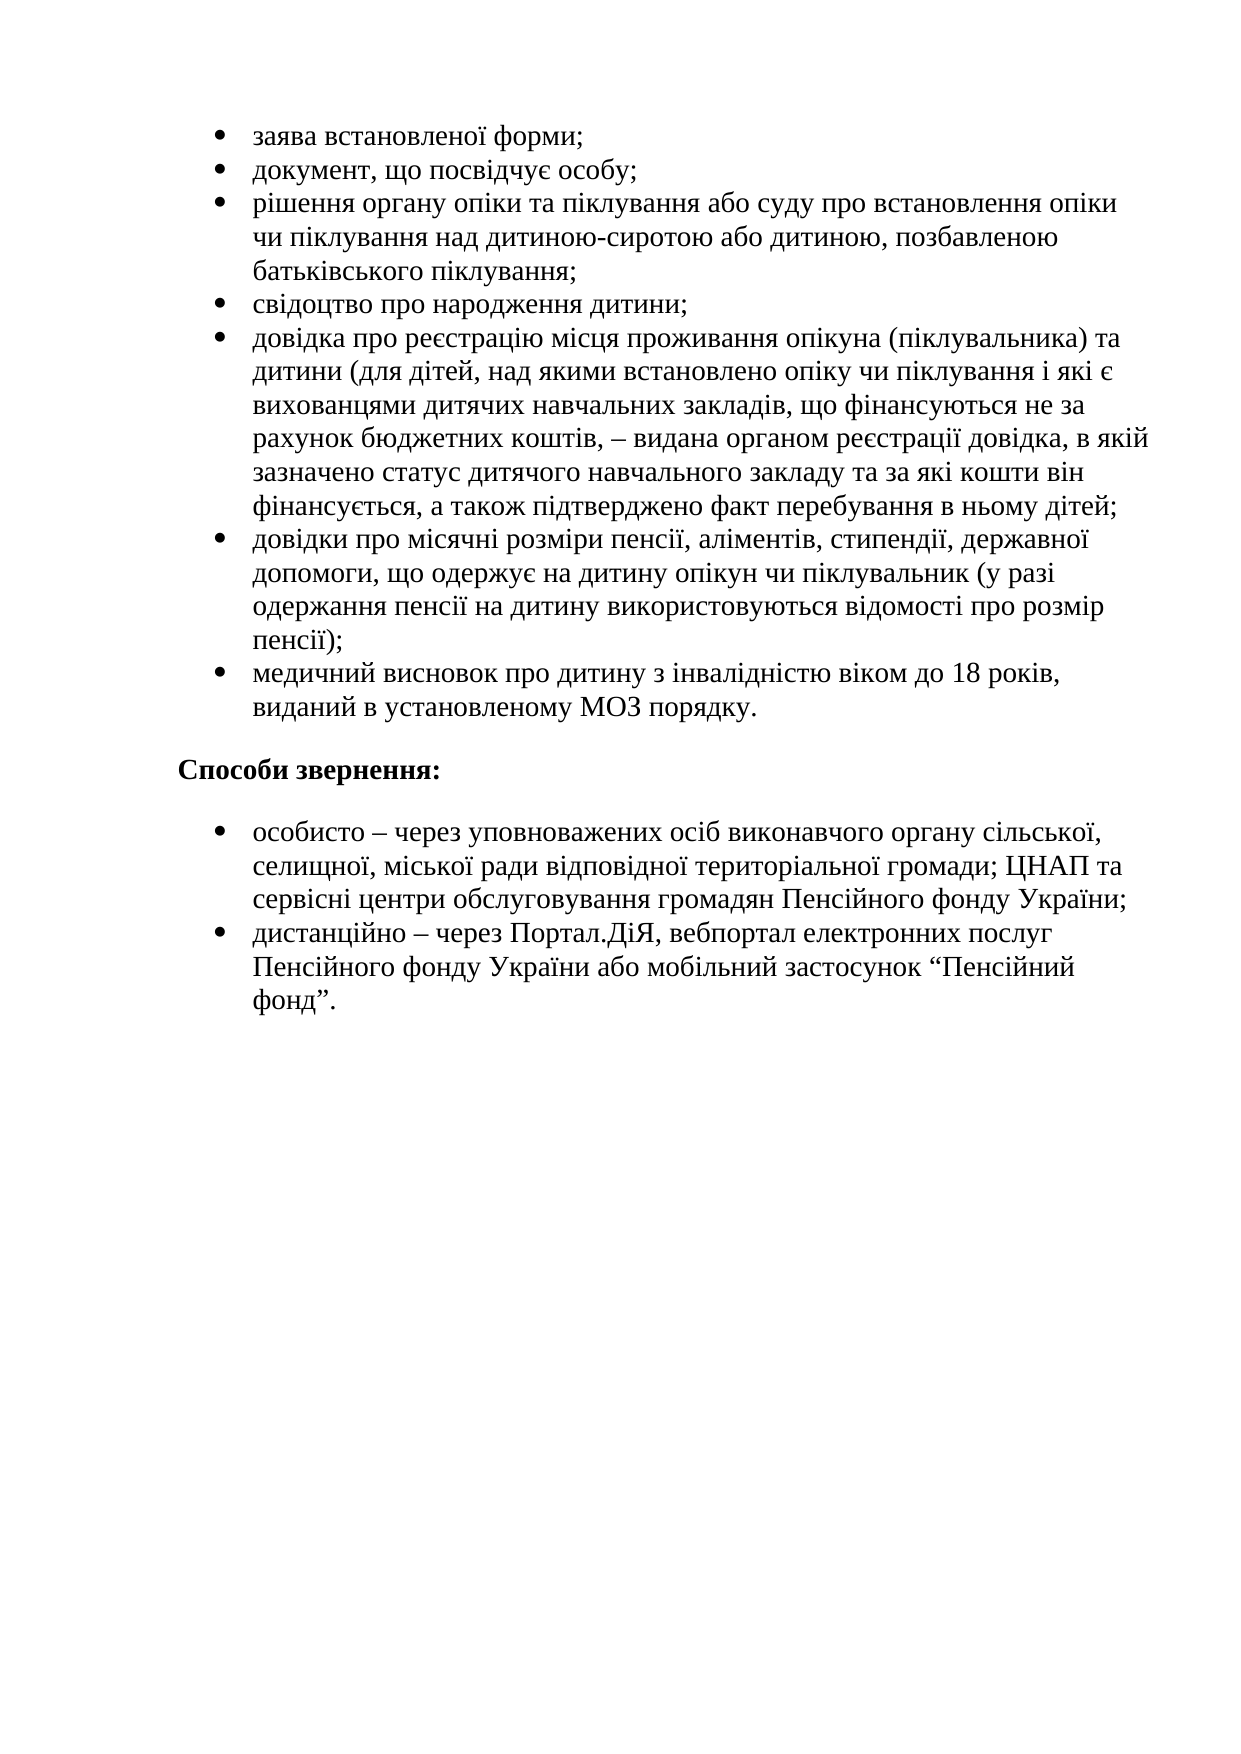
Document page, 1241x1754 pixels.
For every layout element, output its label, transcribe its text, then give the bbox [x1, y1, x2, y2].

list довідки про місячні розміри пенсії, аліментів, стипендії, державної допомоги, що одержує на дитину опікун чи піклувальник (у разі одержання пенсії на дитину використовуються відомості про розмір пенсії); [215, 521, 1152, 655]
list медичний висновок про дитину з інвалідністю віком до 18 років, виданий в установленому МОЗ порядку. [215, 655, 1152, 723]
list особисто ‒ через уповноважених осіб виконавчого органу сільської, селищної, міської ради відповідної територіальної громади; ЦНАП та сервісні центри обслуговування громадян Пенсійного фонду України; [215, 814, 1152, 915]
list рішення органу опіки та піклування або суду про встановлення опіки чи піклування над дитиною-сиротою або дитиною, позбавленою батьківського піклування; [215, 185, 1152, 286]
list дистанційно ‒ через Портал.ДіЯ, вебпортал електронних послуг Пенсійного фонду України або мобільний застосунок “Пенсійний фонд”. [215, 915, 1152, 1016]
text Способи звернення: [177, 752, 1152, 785]
list документ, що посвідчує особу; [215, 152, 1152, 185]
list свідоцтво про народження дитини; [215, 286, 1152, 320]
list довідка про реєстрацію місця проживання опікуна (піклувальника) та дитини (для дітей, над якими встановлено опіку чи піклування і які є вихованцями дитячих навчальних закладів, що фінансуються не за рахунок бюджетних коштів, – видана органом реєстрації довідка, в якій зазначено статус дитячого навчального закладу та за які кошти він фінансується, а також підтверджено факт перебування в ньому дітей; [215, 320, 1152, 521]
list заява встановленої форми; [215, 118, 1152, 152]
